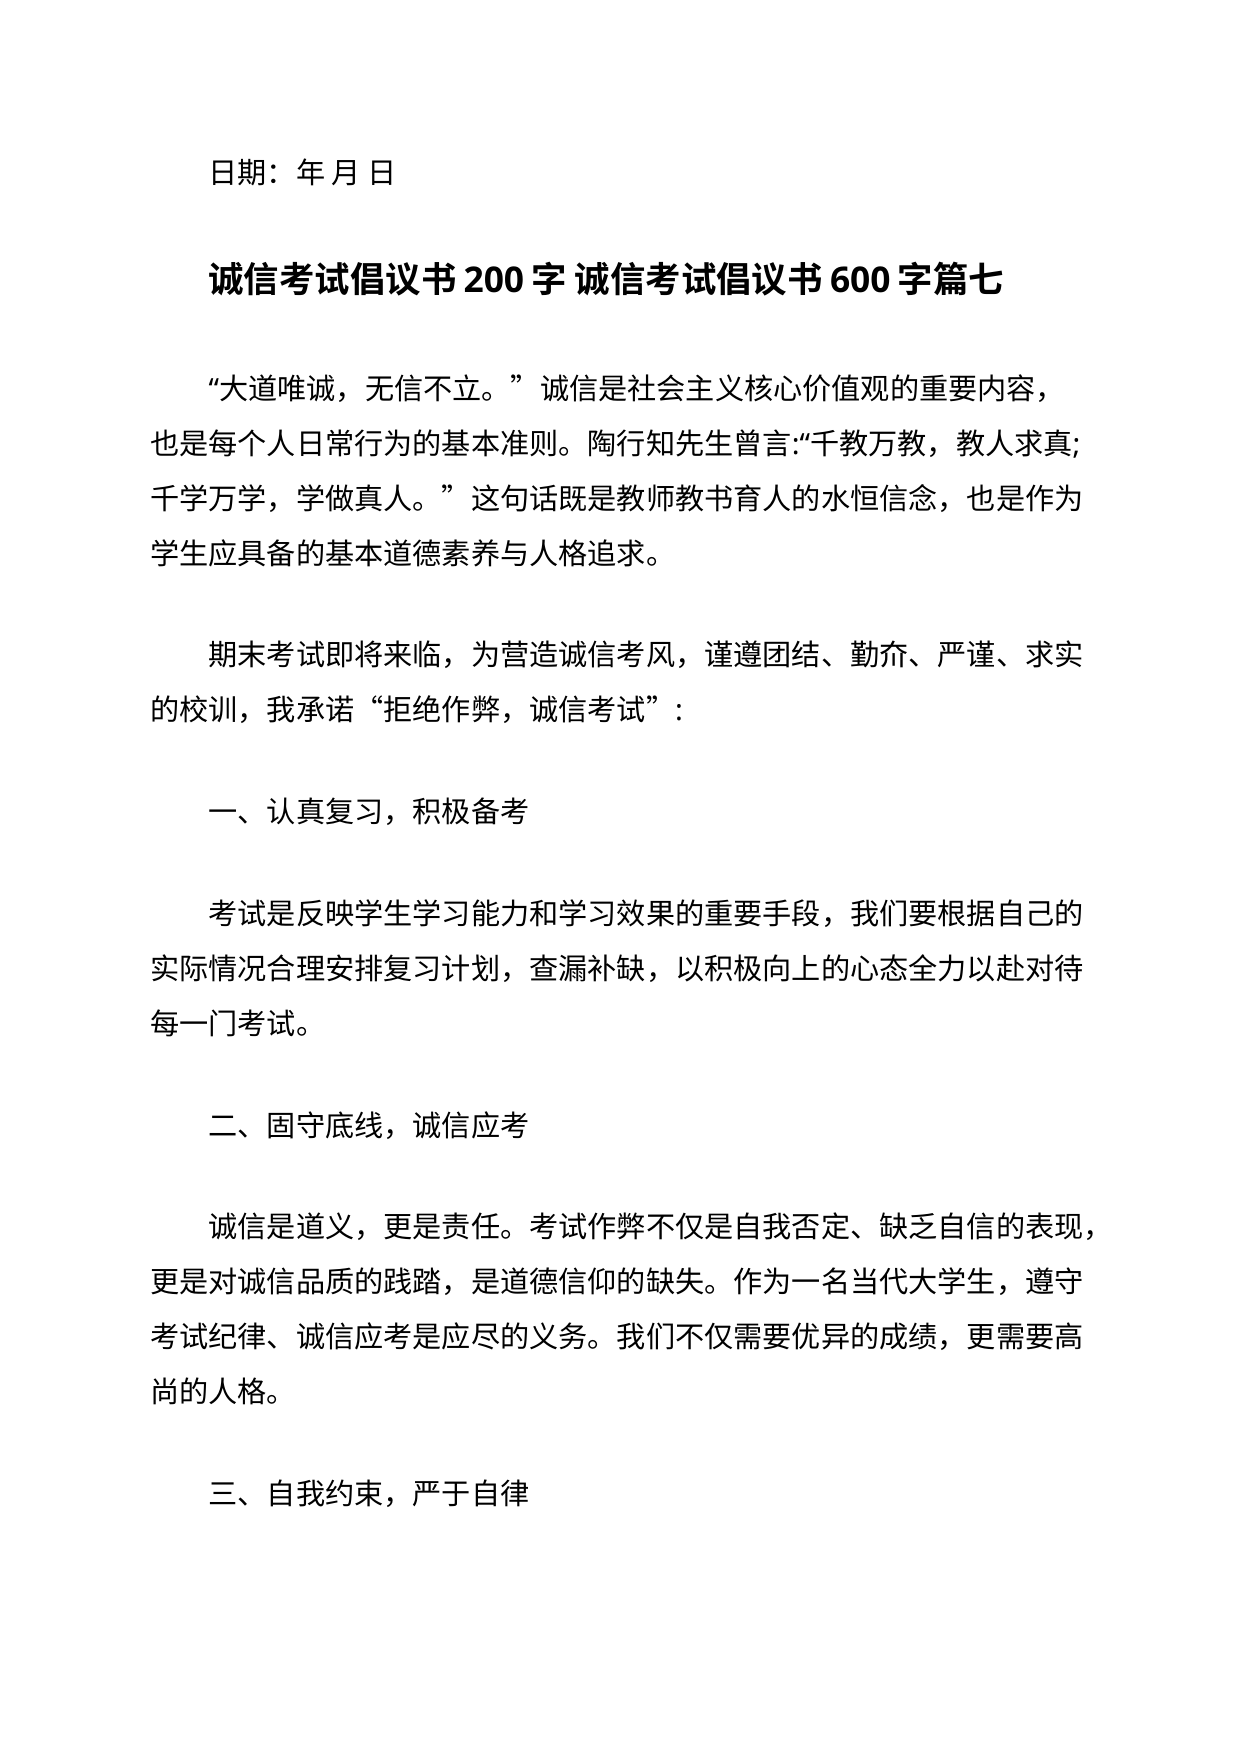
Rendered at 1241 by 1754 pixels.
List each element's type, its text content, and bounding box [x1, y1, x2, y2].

text 三、自我约束，严于自律 [150, 1470, 1090, 1513]
text 日期：年 月 日 [150, 150, 1090, 192]
text 考试是反映学生学习能力和学习效果的重要手段，我们要根据自己的实际情况合理安排复习计划，查漏补缺，以积极向上的心态全力以赴对待每一门考试。 [150, 891, 1090, 1043]
text “大道唯诚，无信不立。”诚信是社会主义核心价值观的重要内容，也是每个人日常行为的基本准则。陶行知先生曾言:“千教万教，教人求真;千学万学，学做真人。”这句话既是教师教书育人的水恒信念，也是作为学生应具备的基本道德素养与人格追求。 [150, 365, 1090, 572]
text 诚信考试倡议书200字 诚信考试倡议书600字篇七 [150, 252, 1090, 303]
text 期末考试即将来临，为营造诚信考风，谨遵团结、勤夼、严谨、求实的校训，我承诺“拒绝作弊，诚信考试”: [150, 632, 1090, 729]
text 诚信是道义，更是责任。考试作弊不仅是自我否定、缺乏自信的表现，更是对诚信品质的践踏，是道德信仰的缺失。作为一名当代大学生，遵守考试纪律、诚信应考是应尽的义务。我们不仅需要优异的成绩，更需要高尚的人格。 [150, 1204, 1090, 1411]
text 二、固守底线，诚信应考 [150, 1102, 1090, 1144]
text 一、认真复习，积极备考 [150, 789, 1090, 831]
